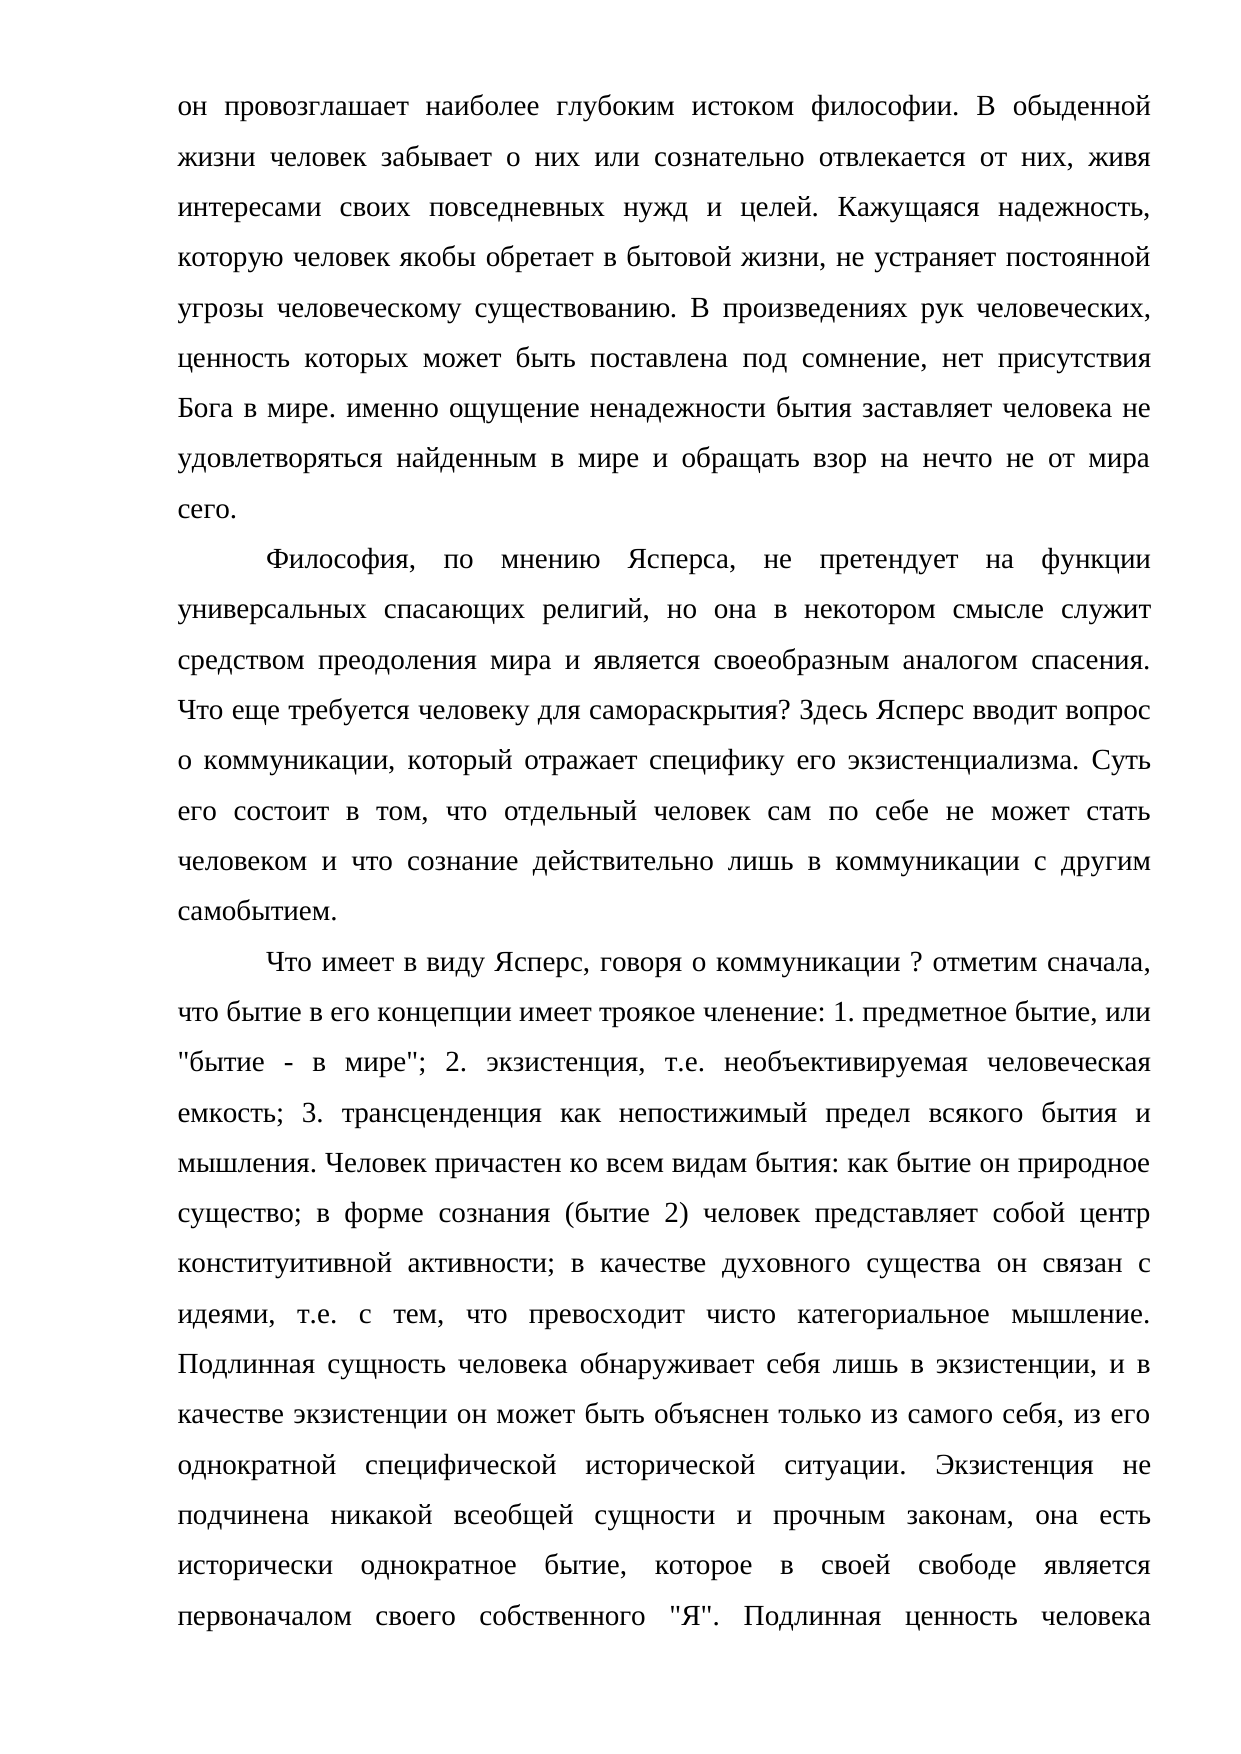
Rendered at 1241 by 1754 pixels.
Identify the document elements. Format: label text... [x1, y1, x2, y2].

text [177, 89, 1152, 525]
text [177, 944, 1152, 1632]
text Философия, по мнению Ясперса, не претендует на функции универсальных спасающих религий, но она в некотором смысле служит средством преодоления мира и является своеобразным аналогом спасения. Что еще требуется человеку для самораскрытия? Здесь Ясперс вводит вопрос о коммуникации, который отражает специфику его экзистенциализма. Суть его состоит в том, что отдельный человек сам по себе не может стать человеком и что сознание действительно лишь в коммуникации с другим самобытием. [177, 541, 1152, 927]
